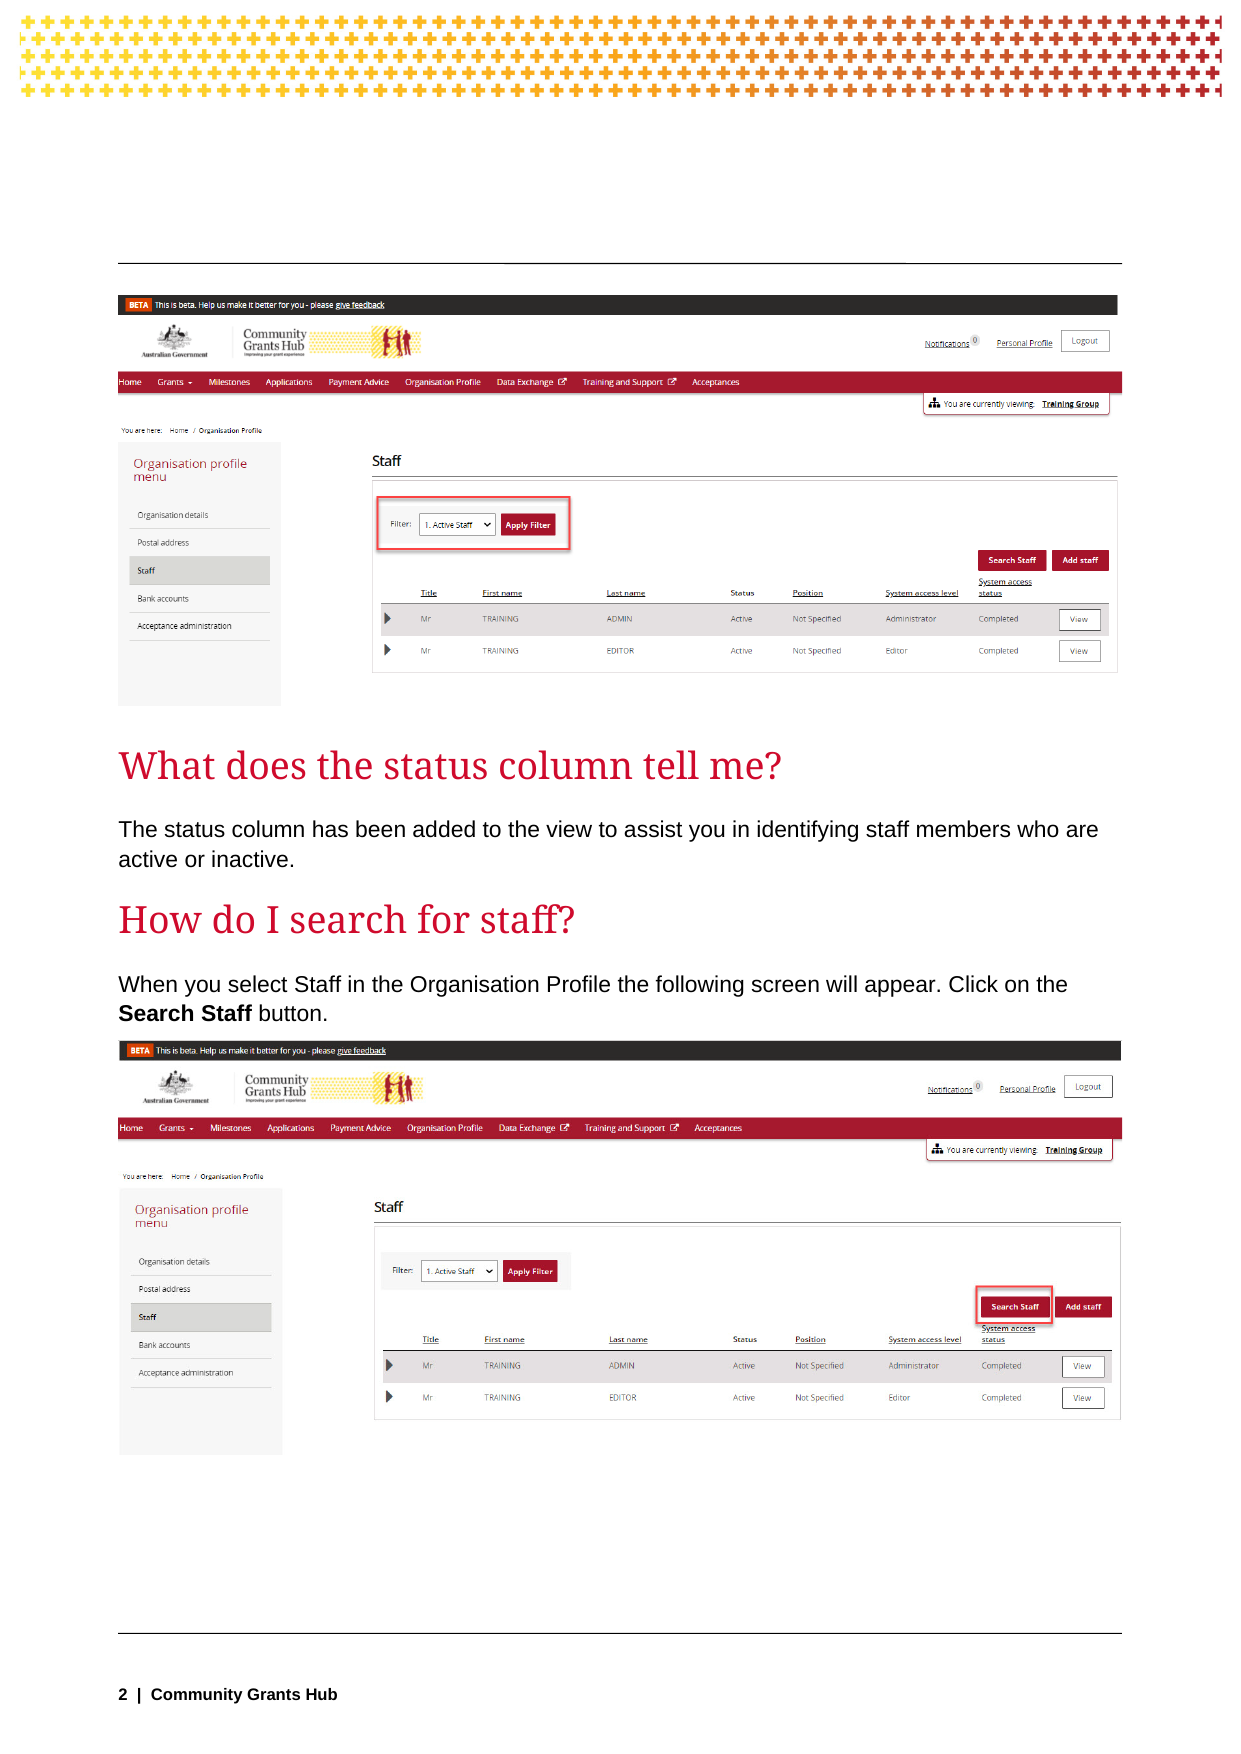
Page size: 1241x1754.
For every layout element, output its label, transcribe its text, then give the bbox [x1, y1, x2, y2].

picture [118, 295, 1123, 706]
picture [118, 1040, 1123, 1455]
text The status column has been added to the view to assist you in identifying staff members who are active or inactive. [118, 814, 1122, 872]
subtitle How do I search for staff? [118, 897, 1122, 943]
picture [0, 0, 1241, 107]
text When you select Staff in the Organisation Profile the following screen will appear. Click on the Search Staff button. [118, 968, 1122, 1026]
subtitle What does the status column tell me? [118, 743, 1122, 789]
